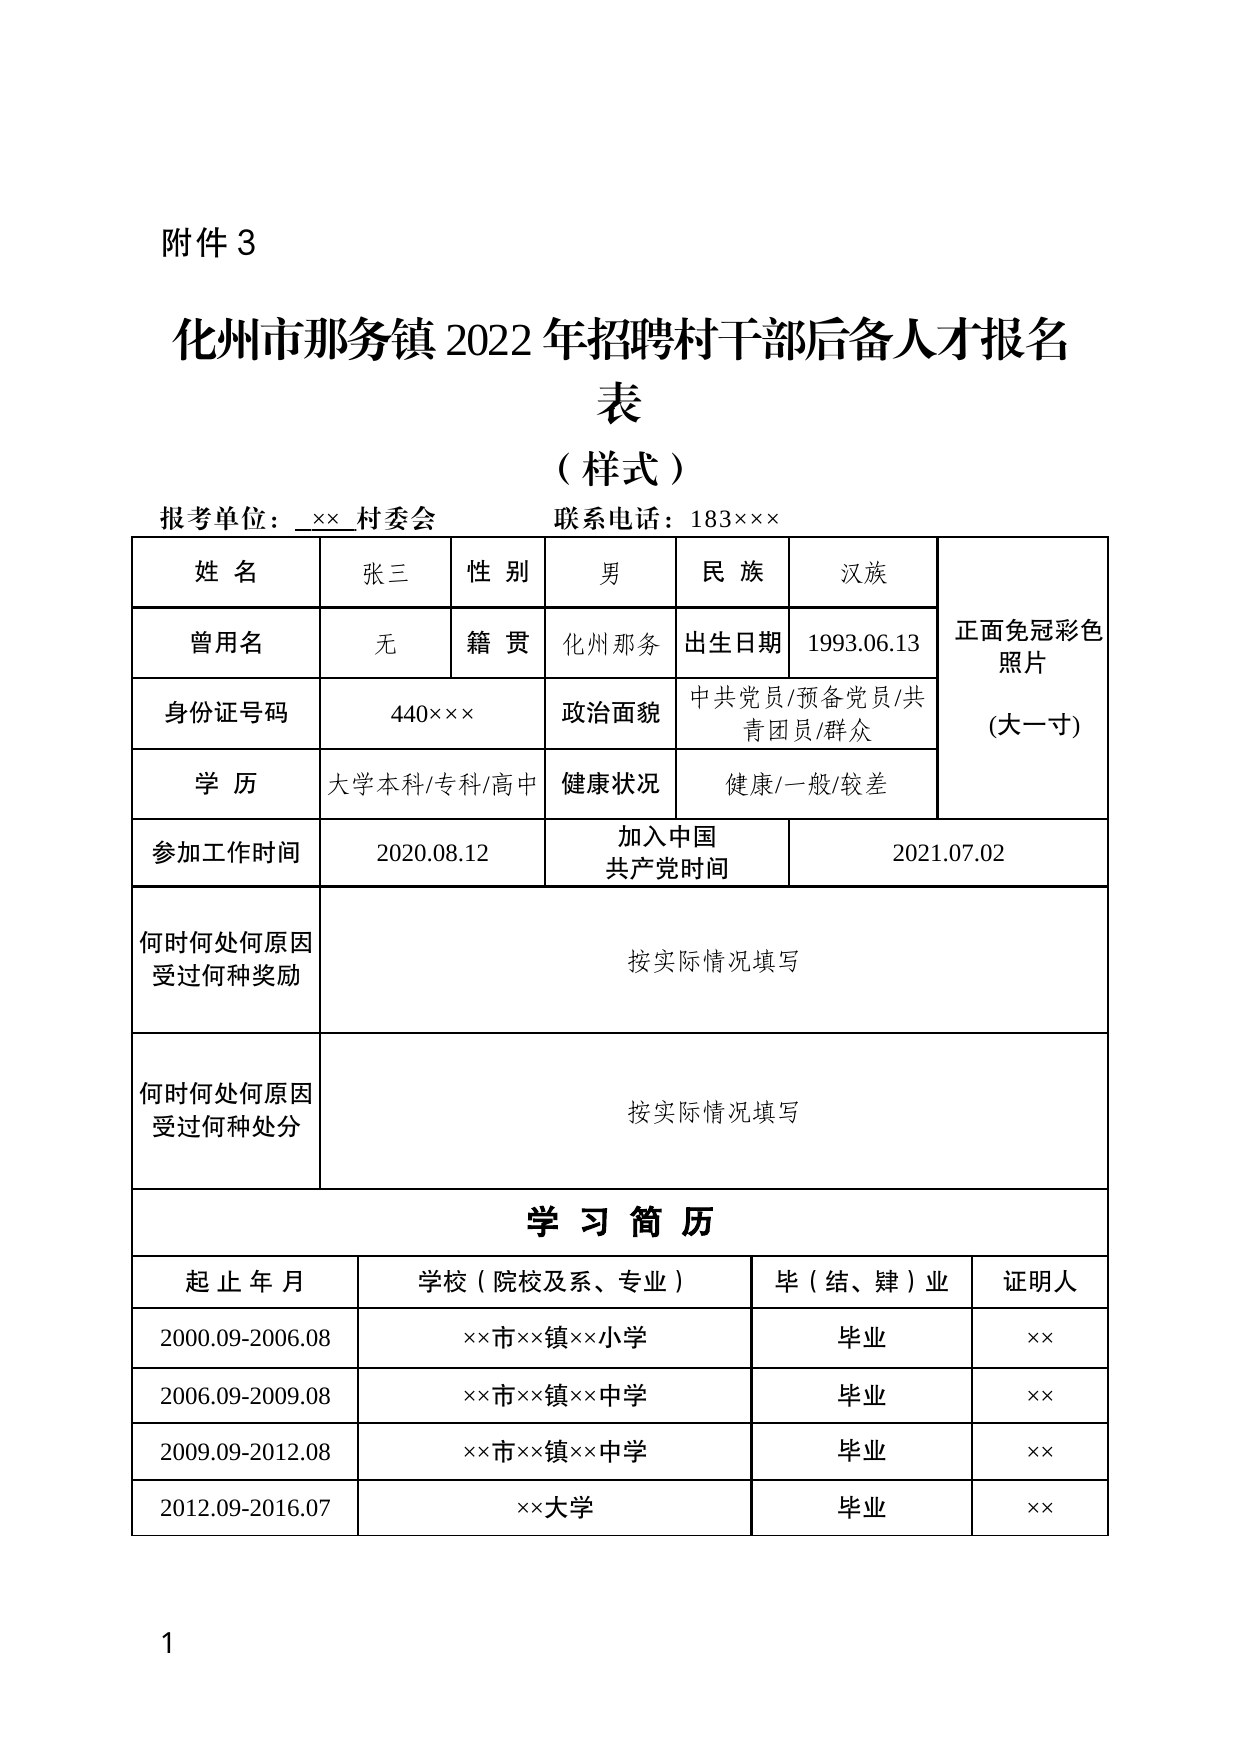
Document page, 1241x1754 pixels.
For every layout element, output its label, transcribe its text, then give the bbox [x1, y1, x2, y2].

table_cell 籍 贯 [452, 609, 544, 677]
table_cell 何时何处何原因受过何种处分 [133, 1034, 319, 1187]
table_cell 证明人 [973, 1257, 1107, 1307]
table_cell 化州那务 [546, 609, 675, 677]
table_cell ××市××镇××中学 [359, 1369, 750, 1422]
table_cell 毕业 [753, 1481, 971, 1535]
table_cell ××市××镇××小学 [359, 1309, 750, 1367]
table_cell 按实际情况填写 [321, 1034, 1107, 1187]
table_cell 2009.09-2012.08 [133, 1424, 357, 1478]
table_cell 毕业 [753, 1309, 971, 1367]
table_header 张三 [321, 538, 450, 606]
table_header 民 族 [677, 538, 788, 606]
table_cell ××大学 [359, 1481, 750, 1535]
table_cell 中共党员/预备党员/共青团员/群众 [677, 679, 936, 748]
table_cell 2000.09-2006.08 [133, 1309, 357, 1367]
table_cell 2006.09-2009.08 [133, 1369, 357, 1422]
table_cell 学 习 简 历 [133, 1190, 1107, 1254]
table_header 男 [546, 538, 675, 606]
table_cell 学校（院校及系、专业） [359, 1257, 750, 1307]
table_header 正面免冠彩色照片 (大一寸) [939, 538, 1107, 818]
table_cell 无 [321, 609, 450, 677]
table_cell 毕业 [753, 1369, 971, 1422]
table_header 汉族 [790, 538, 936, 606]
table_cell ×× [973, 1369, 1107, 1422]
table_cell 政治面貌 [546, 679, 675, 748]
table_cell 毕业 [753, 1424, 971, 1478]
table_cell 曾用名 [133, 609, 319, 677]
table_cell ×× [973, 1424, 1107, 1478]
table_cell 参加工作时间 [133, 820, 319, 885]
table_cell 起 止 年 月 [133, 1257, 357, 1307]
table_cell 按实际情况填写 [321, 888, 1107, 1032]
table_cell 出生日期 [677, 609, 788, 677]
table_cell 何时何处何原因受过何种奖励 [133, 888, 319, 1032]
table_cell 2012.09-2016.07 [133, 1481, 357, 1535]
table_cell 大学本科/专科/高中 [321, 750, 544, 818]
table_cell 健康/一般/较差 [677, 750, 936, 818]
table_cell 2020.08.12 [321, 820, 544, 885]
table_cell 身份证号码 [133, 679, 319, 748]
table_cell 健康状况 [546, 750, 675, 818]
table_cell ×× [973, 1309, 1107, 1367]
table_cell ××市××镇××中学 [359, 1424, 750, 1478]
text 化州市那务镇2022年招聘村干部后备人才报名表 [159, 308, 1081, 438]
table_cell 1993.06.13 [790, 609, 936, 677]
text 附件3 [159, 211, 1081, 276]
table_cell ×× [973, 1481, 1107, 1535]
table_cell 学 历 [133, 750, 319, 818]
table_cell 2021.07.02 [790, 820, 1107, 885]
table_cell 440××× [321, 679, 544, 748]
text （样式） [159, 438, 1081, 503]
table_cell 加入中国 共产党时间 [546, 820, 788, 885]
table_cell 毕（结、肄）业 [753, 1257, 971, 1307]
table_header 姓 名 [133, 538, 319, 606]
text 报考单位： ×× 村委会 联系电话：183××× [159, 503, 1081, 536]
table_header 性 别 [452, 538, 544, 606]
